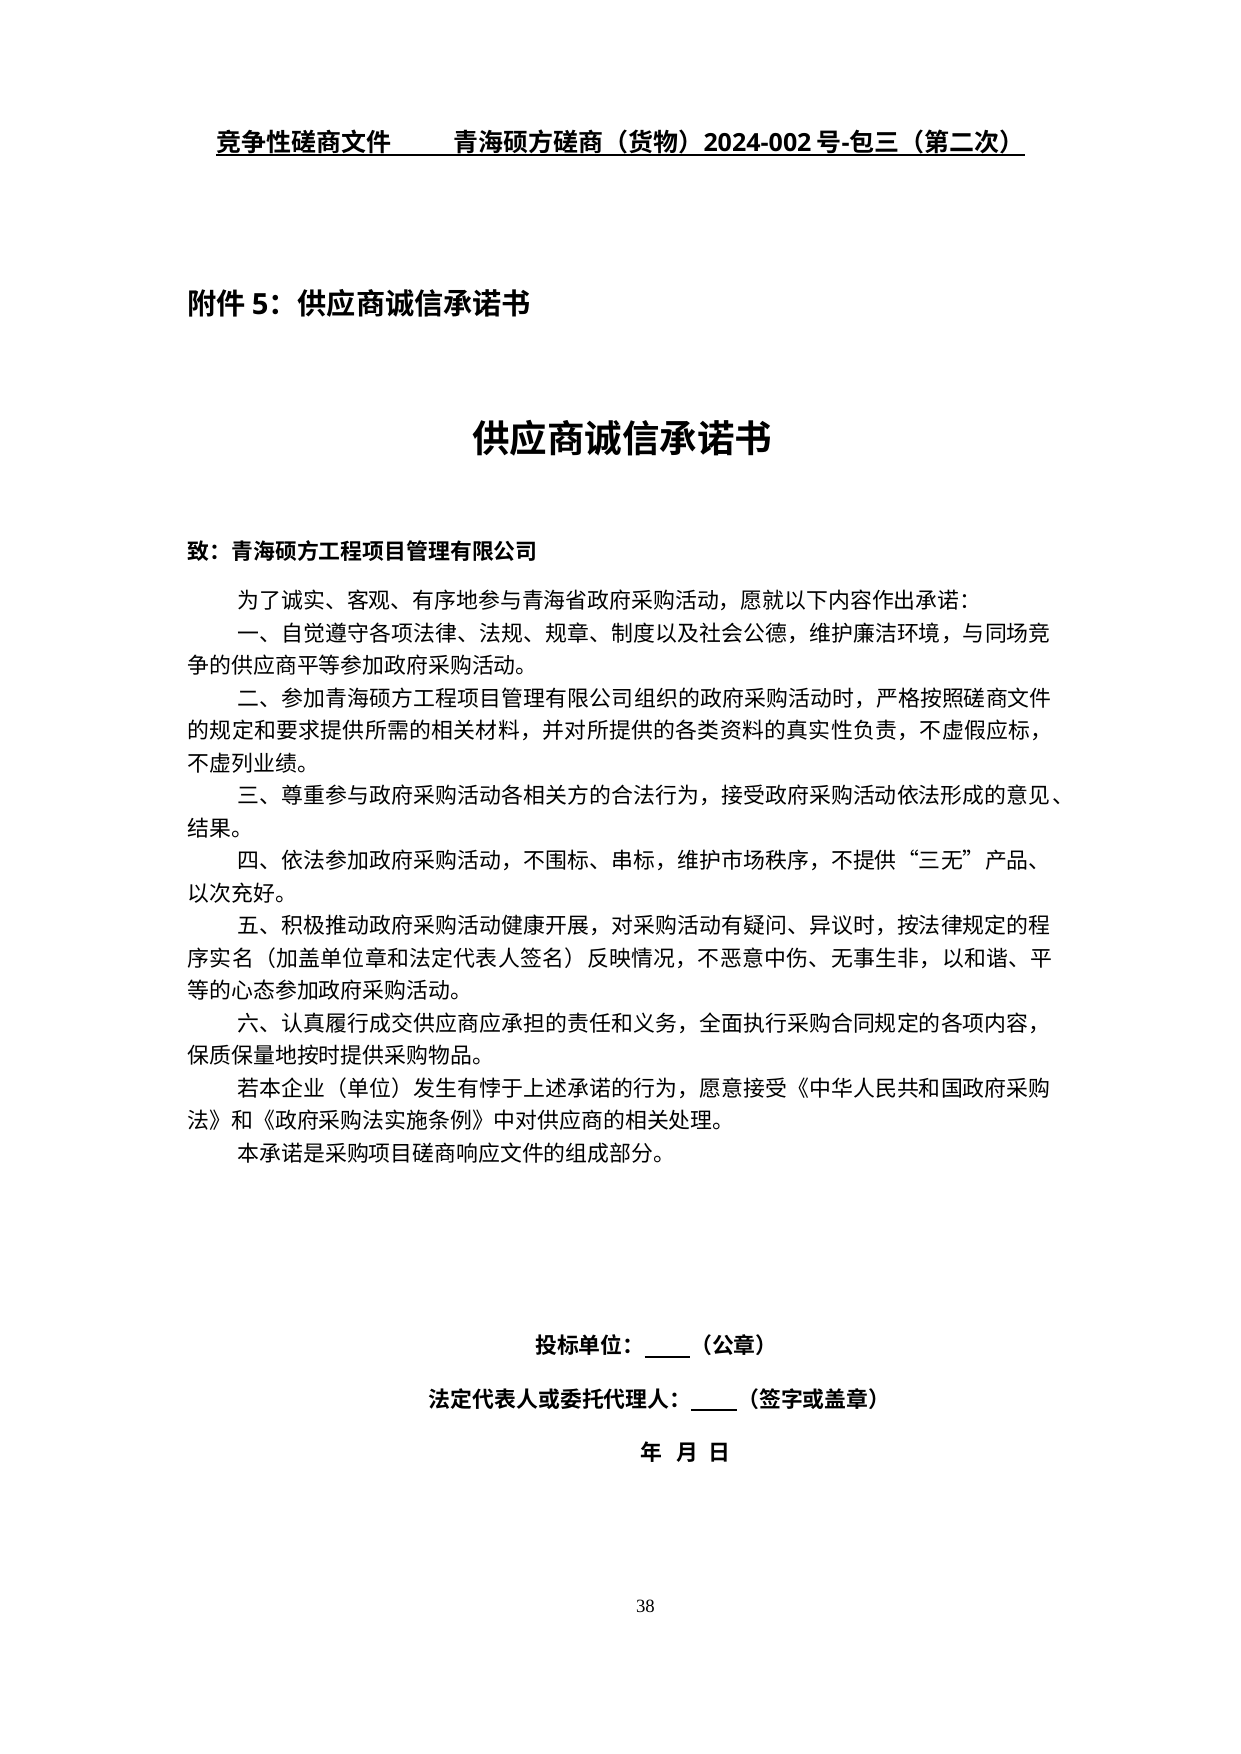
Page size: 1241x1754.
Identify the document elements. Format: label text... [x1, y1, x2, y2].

text 供应商诚信承诺书 [187, 404, 1053, 469]
text 附件5：供应商诚信承诺书 [187, 281, 1053, 323]
text 一、自觉遵守各项法律、法规、规章、制度以及社会公德，维护廉洁环境，与同场竞争的供应商平等参加政府采购活动。 [187, 615, 1053, 680]
text 若本企业（单位）发生有悖于上述承诺的行为，愿意接受《中华人民共和国政府采购法》和《政府采购法实施条例》中对供应商的相关处理。 [187, 1070, 1053, 1135]
text 三、尊重参与政府采购活动各相关方的合法行为，接受政府采购活动依法形成的意见、结果。 [187, 778, 1053, 843]
text 四、依法参加政府采购活动，不围标、串标，维护市场秩序，不提供“三无”产品、以次充好。 [187, 843, 1053, 908]
text 六、认真履行成交供应商应承担的责任和义务，全面执行采购合同规定的各项内容，保质保量地按时提供采购物品。 [187, 1005, 1053, 1070]
text 为了诚实、客观、有序地参与青海省政府采购活动，愿就以下内容作出承诺： [187, 583, 1053, 615]
text 投标单位： （公章） [187, 1327, 1053, 1360]
text 二、参加青海硕方工程项目管理有限公司组织的政府采购活动时，严格按照磋商文件的规定和要求提供所需的相关材料，并对所提供的各类资料的真实性负责，不虚假应标，不虚列业绩。 [187, 680, 1053, 778]
text 五、积极推动政府采购活动健康开展，对采购活动有疑问、异议时，按法律规定的程序实名（加盖单位章和法定代表人签名）反映情况，不恶意中伤、无事生非，以和谐、平等的心态参加政府采购活动。 [187, 908, 1053, 1005]
text 致：青海硕方工程项目管理有限公司 [187, 534, 1053, 566]
text 本承诺是采购项目磋商响应文件的组成部分。 [187, 1135, 1053, 1168]
text 法定代表人或委托代理人： （签字或盖章） [187, 1381, 1053, 1414]
text 年 月 日 [187, 1435, 1053, 1467]
